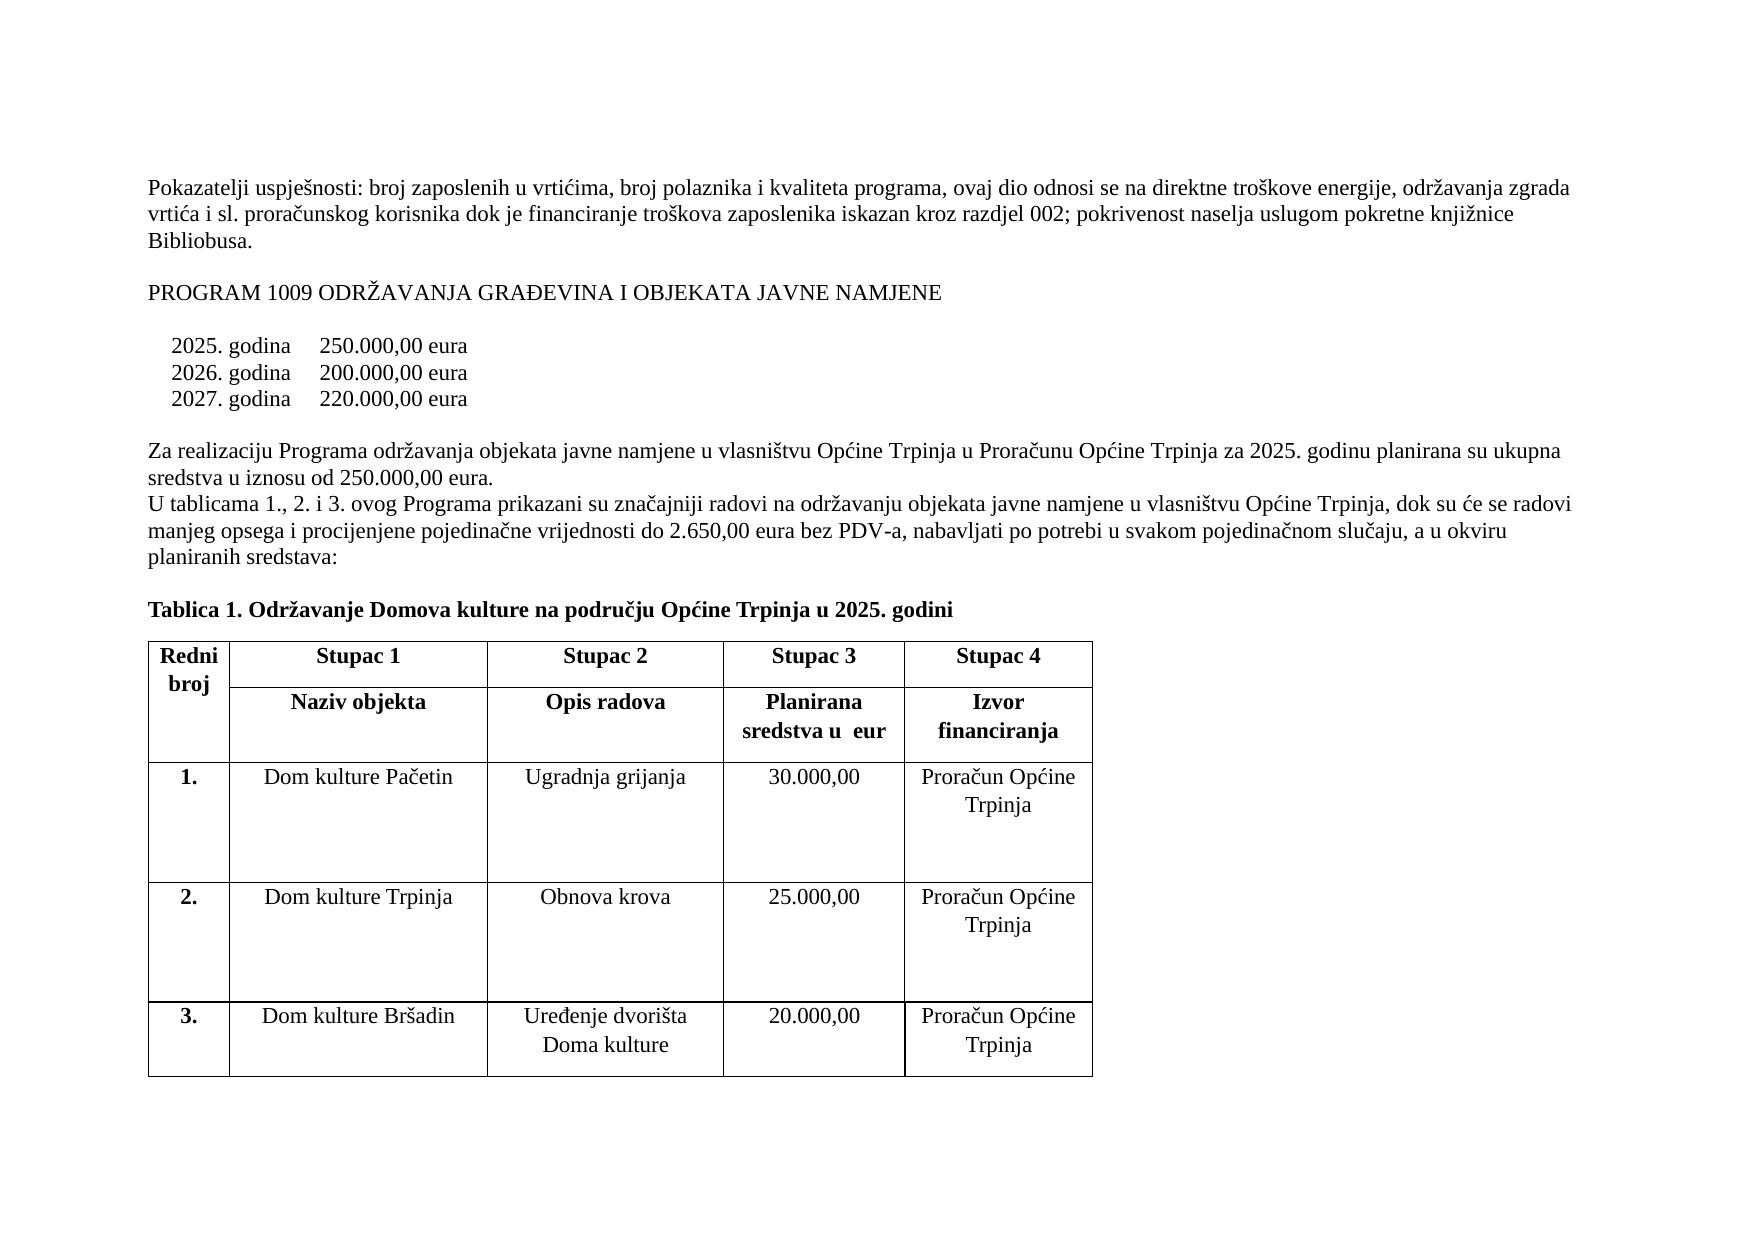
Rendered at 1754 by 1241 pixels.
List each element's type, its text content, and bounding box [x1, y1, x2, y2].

table_header Stupac 1 [230, 642, 487, 687]
table_cell Opis radova [488, 688, 723, 762]
table_header Redni broj [149, 642, 229, 762]
text sredstva u iznosu od 250.000,00 eura. [148, 464, 1606, 490]
table_cell 3. [149, 1003, 229, 1076]
table_cell Proračun Općine Trpinja [905, 763, 1092, 882]
table_cell Naziv objekta [230, 688, 487, 762]
table_cell 25.000,00 [724, 883, 904, 1001]
table_cell Dom kulture Pačetin [230, 763, 487, 882]
table_header Stupac 4 [905, 642, 1092, 687]
table_cell Obnova krova [488, 883, 723, 1001]
text manjeg opsega i procijenjene pojedinačne vrijednosti do 2.650,00 eura bez PDV-a, nabavljati po potrebi u svakom pojedinačnom slučaju, a u okviru [148, 517, 1606, 543]
table_header Stupac 2 [488, 642, 723, 687]
table_cell Proračun Općine Trpinja [905, 883, 1092, 1001]
table_cell Dom kulture Bršadin [230, 1003, 487, 1076]
text PROGRAM 1009 ODRŽAVANJA GRAĐEVINA I OBJEKATA JAVNE NAMJENE [148, 279, 1606, 306]
table_cell 2. [149, 883, 229, 1001]
table_cell Dom kulture Trpinja [230, 883, 487, 1001]
table_cell Proračun Općine Trpinja [906, 1003, 1092, 1076]
text  2026. godina 200.000,00 eura [148, 358, 1606, 385]
text  2027. godina 220.000,00 eura [148, 385, 1606, 411]
table_header Stupac 3 [724, 642, 904, 687]
table_cell Izvor financiranja [905, 688, 1092, 762]
table_cell 20.000,00 [724, 1003, 904, 1076]
text Tablica 1. Održavanje Domova kulture na području Općine Trpinja u 2025. godini [248, 596, 1606, 622]
text planiranih sredstava: [148, 543, 1606, 569]
text U tablicama 1., 2. i 3. ovog Programa prikazani su značajniji radovi na održavanju objekata javne namjene u vlasništvu Općine Trpinja, dok su će se radovi [148, 490, 1606, 517]
table_cell Planirana sredstva u eur [724, 688, 904, 762]
table_cell Uređenje dvorišta Doma kulture [488, 1003, 723, 1076]
table_cell 1. [149, 763, 229, 882]
table_cell Ugradnja grijanja [488, 763, 723, 882]
text  2025. godina 250.000,00 eura [148, 332, 1606, 358]
text Za realizaciju Programa održavanja objekata javne namjene u vlasništvu Općine Trpinja u Proračunu Općine Trpinja za 2025. godinu planirana su ukupna [148, 438, 1606, 464]
table_cell 30.000,00 [724, 763, 904, 882]
text Pokazatelji uspješnosti: broj zaposlenih u vrtićima, broj polaznika i kvaliteta programa, ovaj dio odnosi se na direktne troškove energije, održavanja zgrada vrtića i sl. proračunskog korisnika dok je financiranje troškova zaposlenika iskazan kroz razdjel 002; pokrivenost naselja uslugom pokretne knjižnice Bibliobusa. [148, 174, 1606, 253]
